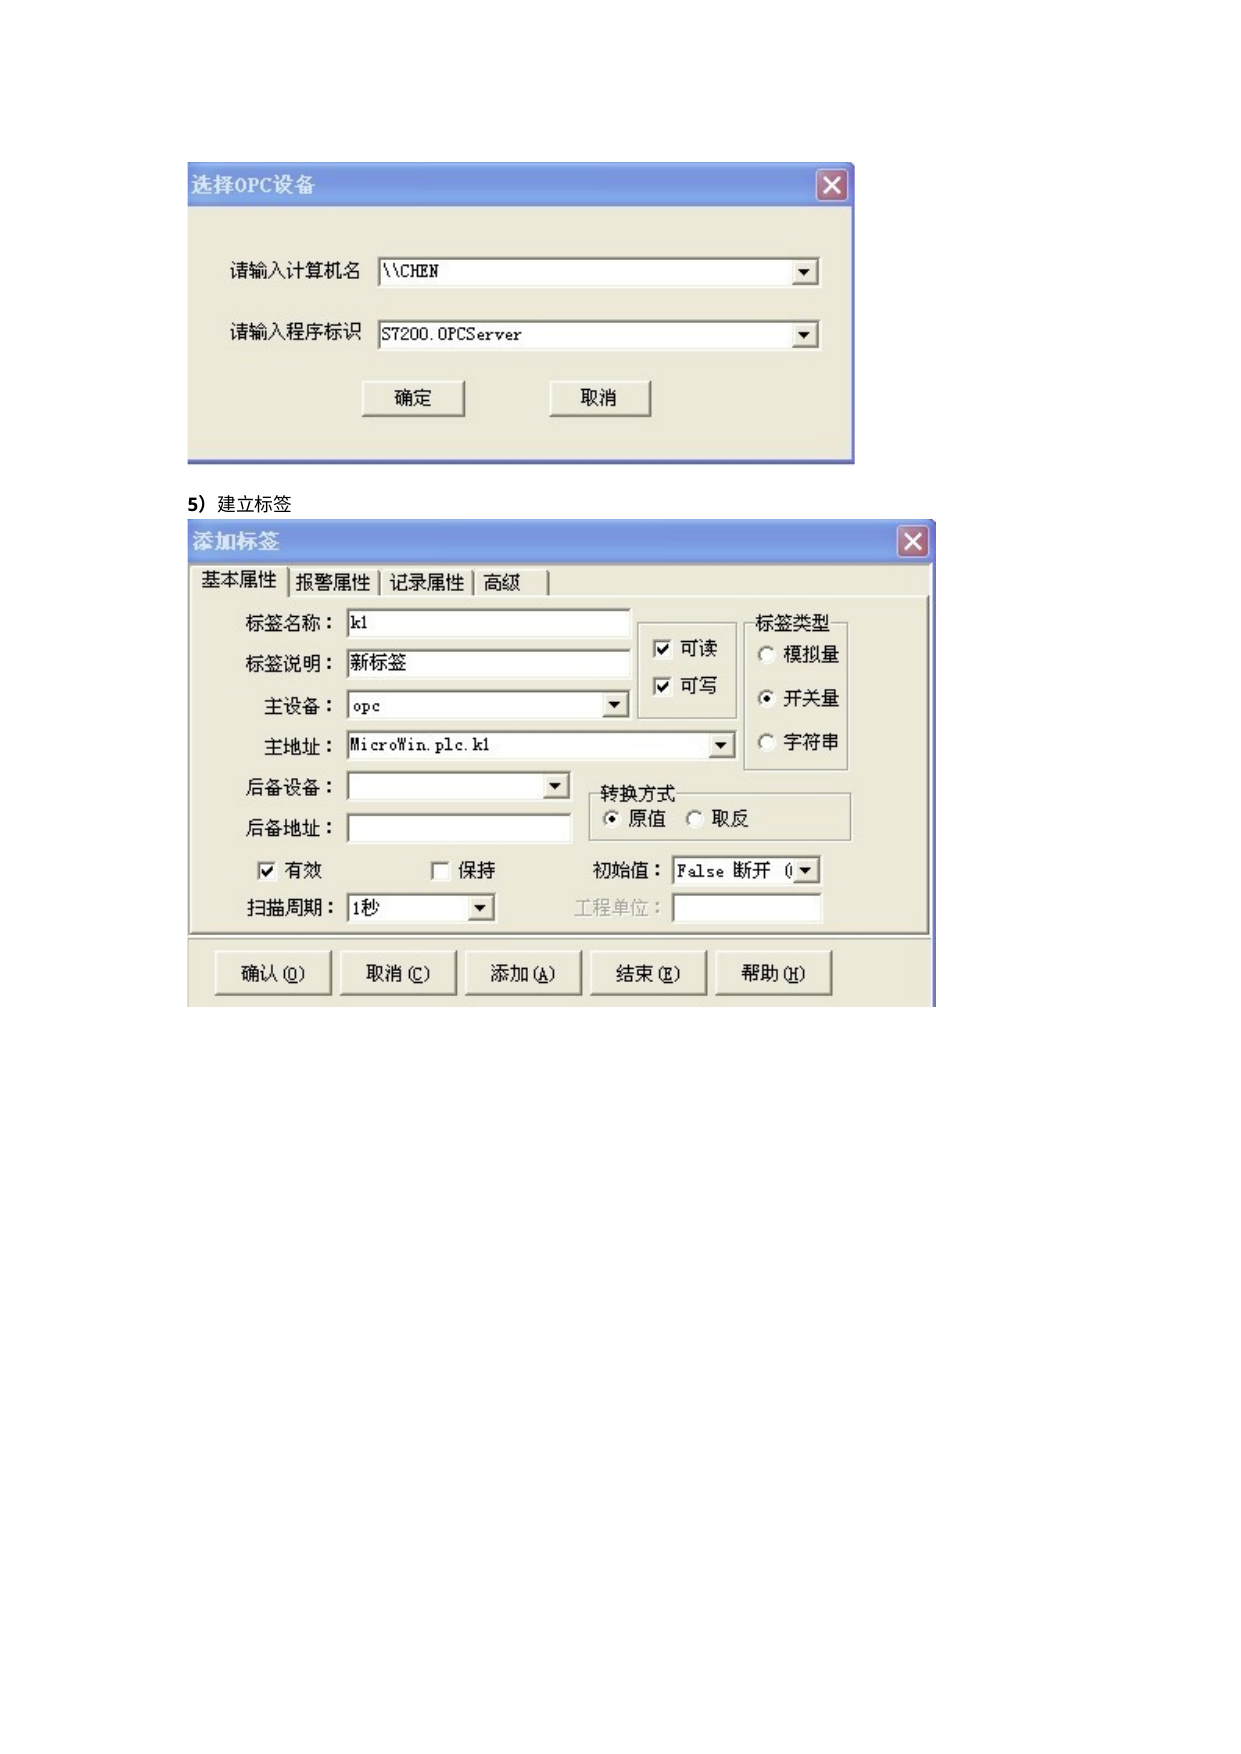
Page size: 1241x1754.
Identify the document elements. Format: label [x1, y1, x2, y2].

picture [187, 162, 855, 466]
picture [187, 519, 936, 1007]
text [187, 162, 1053, 1007]
